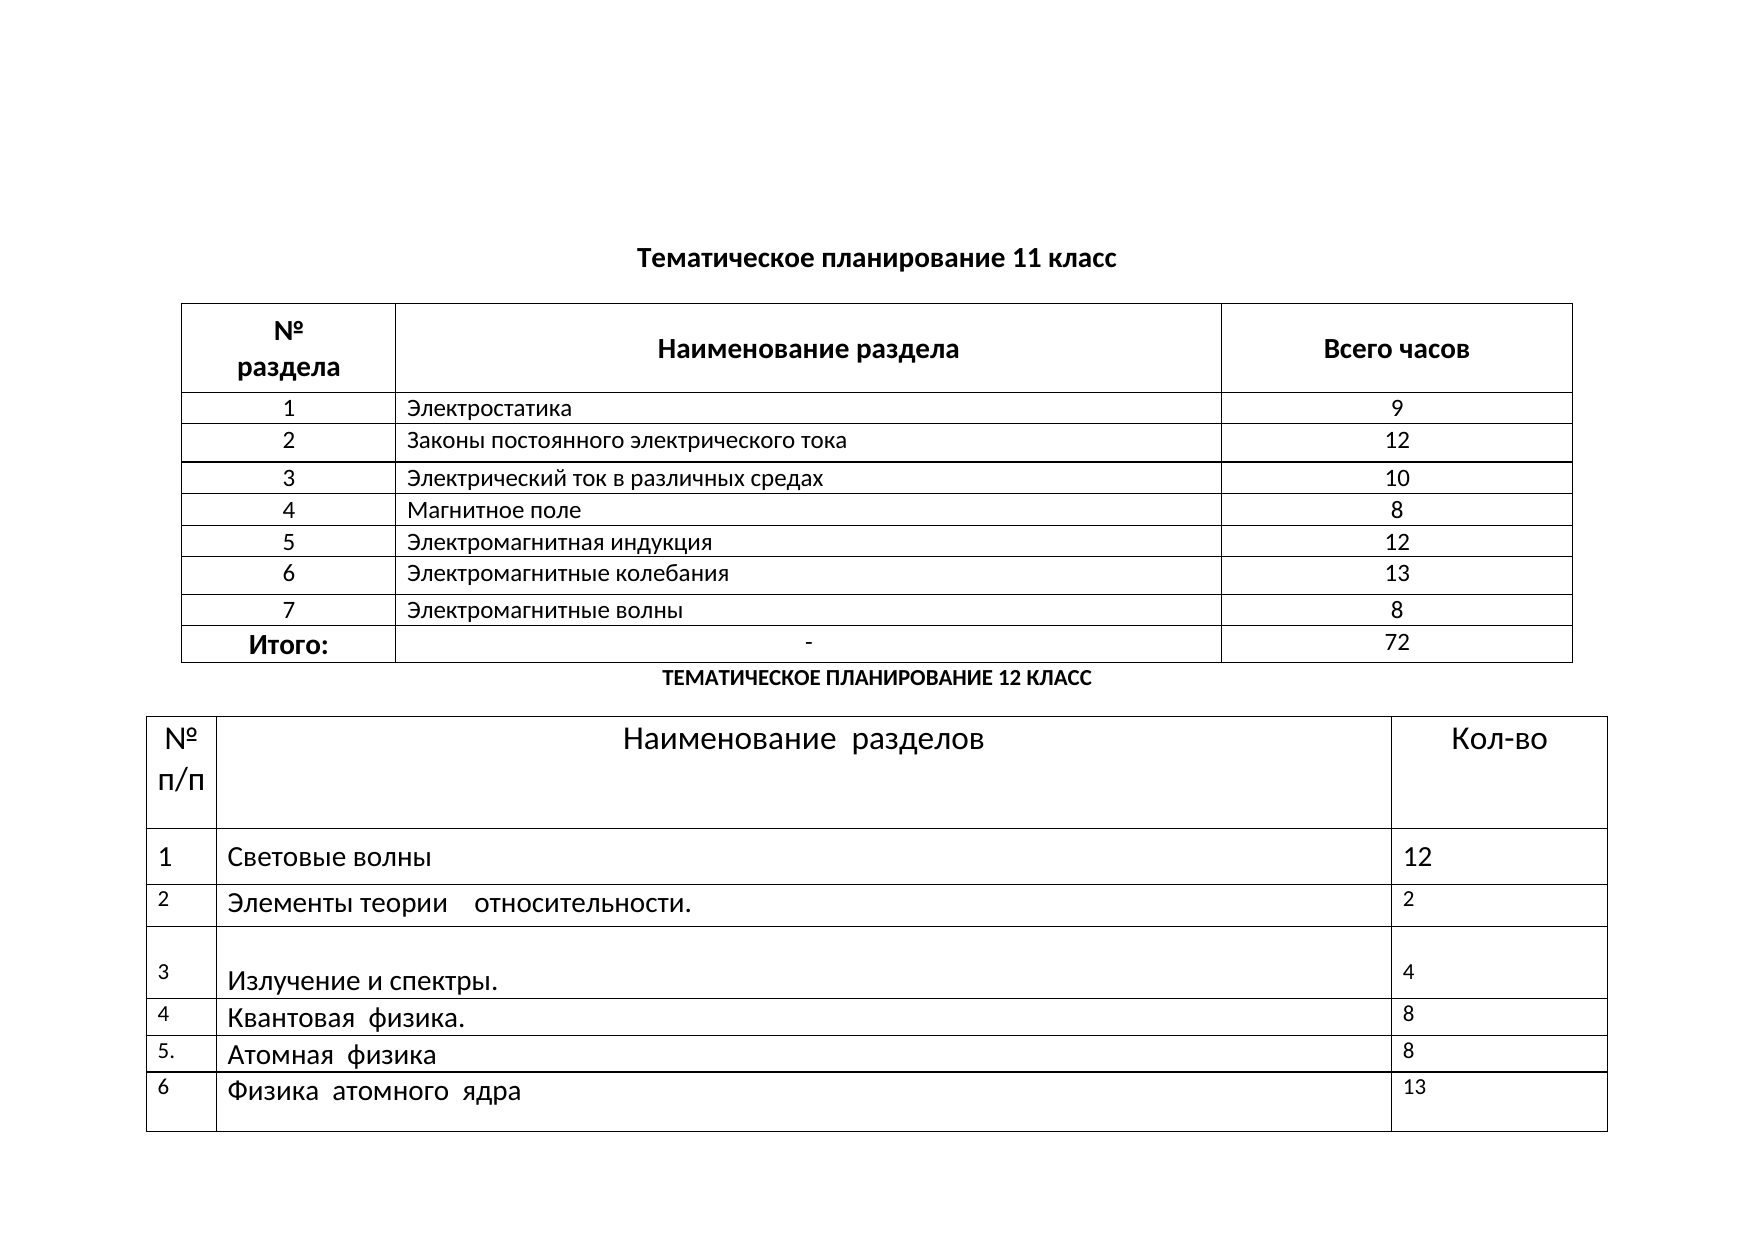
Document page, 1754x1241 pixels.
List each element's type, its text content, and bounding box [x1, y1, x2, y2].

table_header № п/п [147, 717, 216, 828]
table_cell 13 [1222, 557, 1572, 593]
table_cell 6 [182, 557, 395, 593]
table_cell 5 [182, 526, 395, 556]
text Тематическое планирование 11 класс [75, 239, 1679, 274]
table_cell Итого: [182, 626, 395, 662]
table_cell Элементы теории относительности. [217, 885, 1391, 926]
table_cell 8 [1222, 595, 1572, 625]
text ТЕМАТИЧЕСКОЕ ПЛАНИРОВАНИЕ 12 КЛАСС [75, 663, 1679, 691]
table_header Наименование раздела [396, 304, 1221, 392]
table_cell Электромагнитные колебания [396, 557, 1221, 593]
table_cell 2 [182, 424, 395, 461]
table_cell 9 [1222, 393, 1572, 423]
table_cell 3 [147, 927, 216, 998]
table_cell 2 [1392, 885, 1607, 926]
table_cell 2 [147, 885, 216, 926]
table_cell 12 [1222, 424, 1572, 461]
table_header Наименование разделов [217, 717, 1391, 828]
table_cell 8 [1392, 1036, 1607, 1071]
table_cell 4 [1392, 927, 1607, 998]
table_cell Электромагнитная индукция [396, 526, 1221, 556]
table_cell Световые волны [217, 829, 1391, 883]
table_header № раздела [182, 304, 395, 392]
table_cell Законы постоянного электрического тока [396, 424, 1221, 461]
table_cell 5. [147, 1036, 216, 1071]
table_cell Магнитное поле [396, 494, 1221, 524]
table_cell Электростатика [396, 393, 1221, 423]
table_header Всего часов [1222, 304, 1572, 392]
table_cell 72 [1222, 626, 1572, 662]
table_cell 8 [1222, 494, 1572, 524]
table_cell 7 [182, 595, 395, 625]
table_cell 12 [1392, 829, 1607, 883]
table_cell 4 [147, 999, 216, 1035]
table_cell 6 [147, 1073, 216, 1131]
table_cell Квантовая физика. [217, 999, 1391, 1035]
table_header Кол-во [1392, 717, 1607, 828]
table_cell Физика атомного ядра [217, 1073, 1391, 1131]
table_cell Атомная физика [217, 1036, 1391, 1071]
table_cell Излучение и спектры. [217, 927, 1391, 998]
table_cell 13 [1392, 1073, 1607, 1131]
table_cell Электромагнитные волны [396, 595, 1221, 625]
table_cell 12 [1222, 526, 1572, 556]
table_cell - [396, 626, 1221, 662]
table_cell 1 [147, 829, 216, 883]
table_cell 4 [182, 494, 395, 524]
table_cell Электрический ток в различных средах [396, 463, 1221, 493]
table_cell 8 [1392, 999, 1607, 1035]
table_cell 3 [182, 463, 395, 493]
table_cell 10 [1222, 463, 1572, 493]
table_cell 1 [182, 393, 395, 423]
